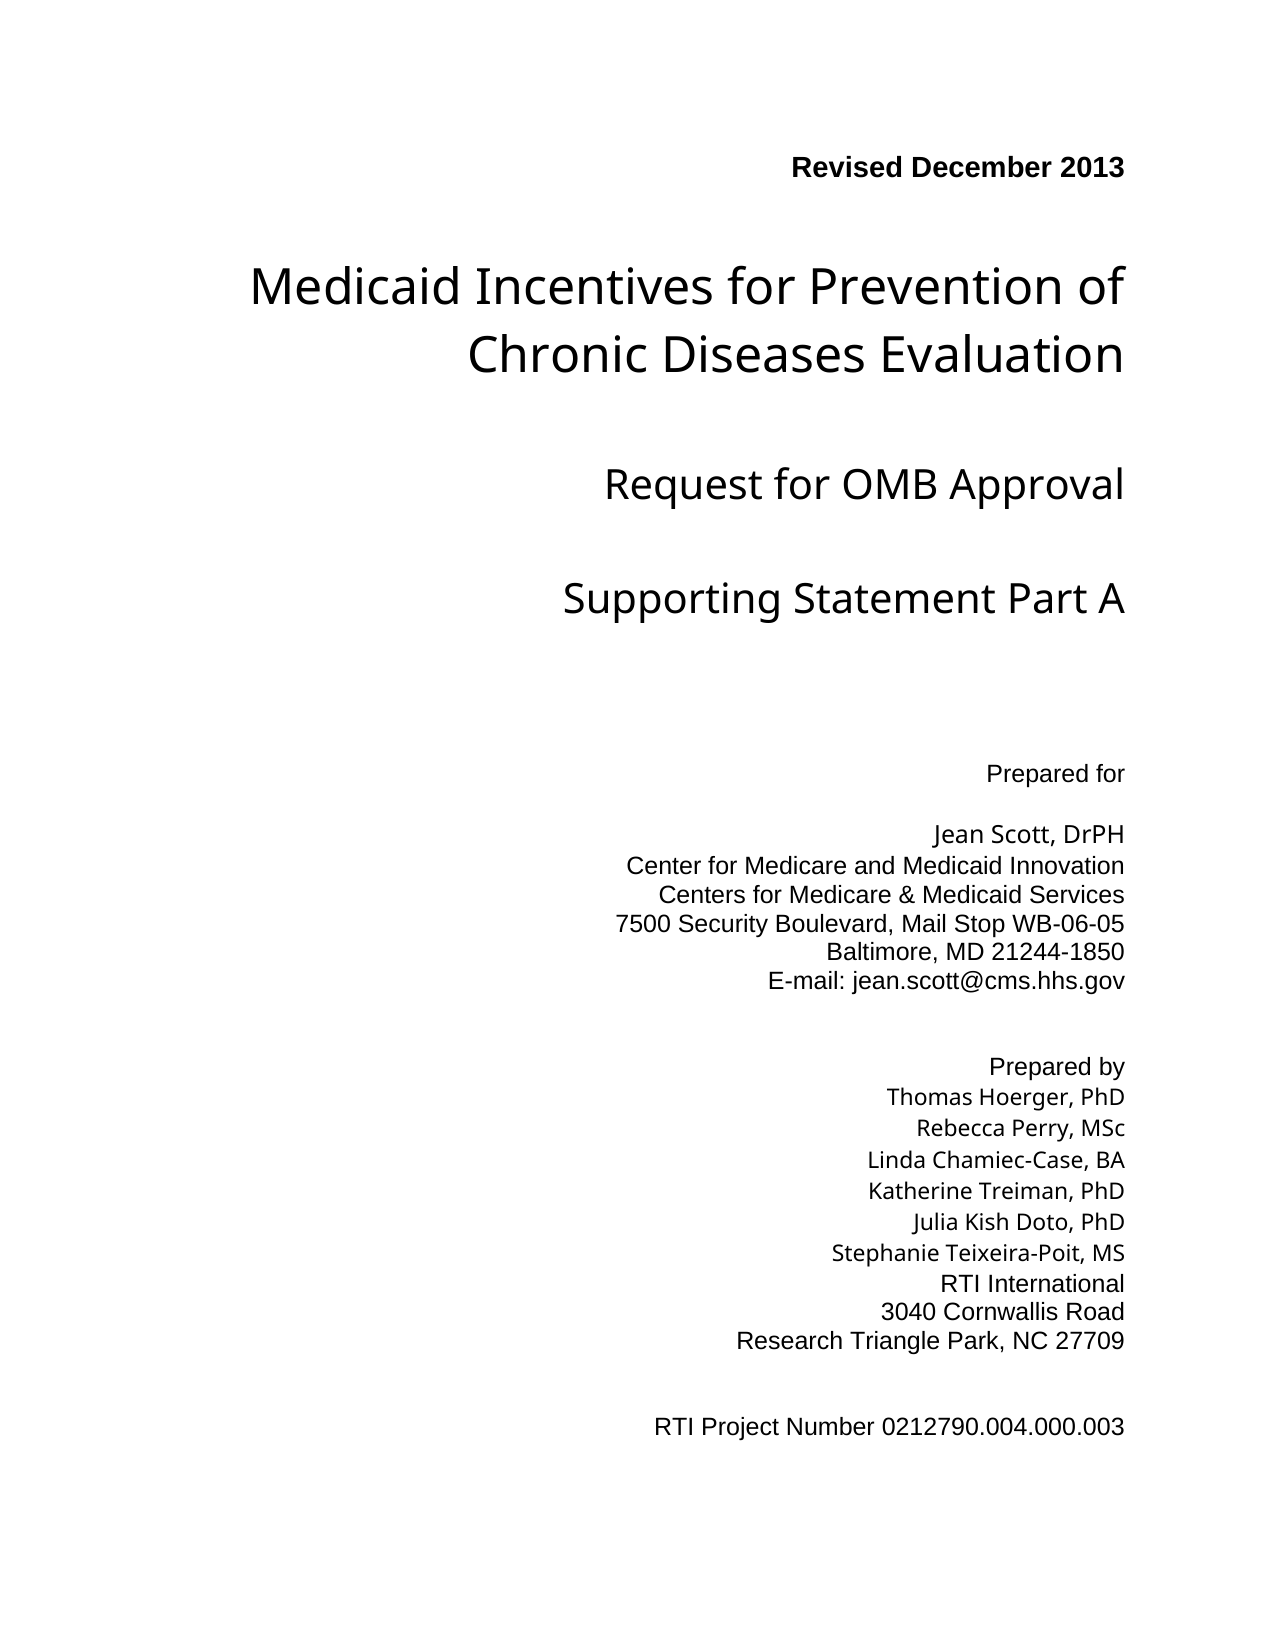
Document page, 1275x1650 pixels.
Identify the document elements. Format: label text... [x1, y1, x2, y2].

text Revised December 2013 [150, 150, 1125, 183]
text RTI International [150, 1268, 1125, 1297]
text Katherine Treiman, PhD [150, 1175, 1125, 1206]
text Rebecca Perry, MSc [150, 1112, 1125, 1143]
text E-mail: jean.scott@cms.hhs.gov [150, 966, 1125, 995]
text Prepared by [150, 1052, 1125, 1081]
text Linda Chamiec-Case, BA [150, 1143, 1125, 1175]
text Research Triangle Park, NC 27709 [150, 1326, 1125, 1355]
title Request for OMB Approval [150, 455, 1125, 512]
title Supporting Statement Part A [150, 568, 1125, 625]
text Julia Kish Doto, PhD [150, 1206, 1125, 1237]
text Stephanie Teixeira-Poit, MS [150, 1237, 1125, 1268]
title Medicaid Incentives for Prevention of Chronic Diseases Evaluation [150, 251, 1125, 387]
text Jean Scott, DrPH [150, 817, 1125, 851]
text Prepared for [150, 759, 1125, 788]
text Baltimore, MD 21244-1850 [150, 937, 1125, 966]
text Centers for Medicare & Medicaid Services [150, 880, 1125, 908]
text Thomas Hoerger, PhD [150, 1081, 1125, 1112]
text Center for Medicare and Medicaid Innovation [150, 851, 1125, 880]
text RTI Project Number 0212790.004.000.003 [150, 1412, 1125, 1441]
text 3040 Cornwallis Road [150, 1297, 1125, 1326]
text 7500 Security Boulevard, Mail Stop WB-06-05 [150, 908, 1125, 937]
